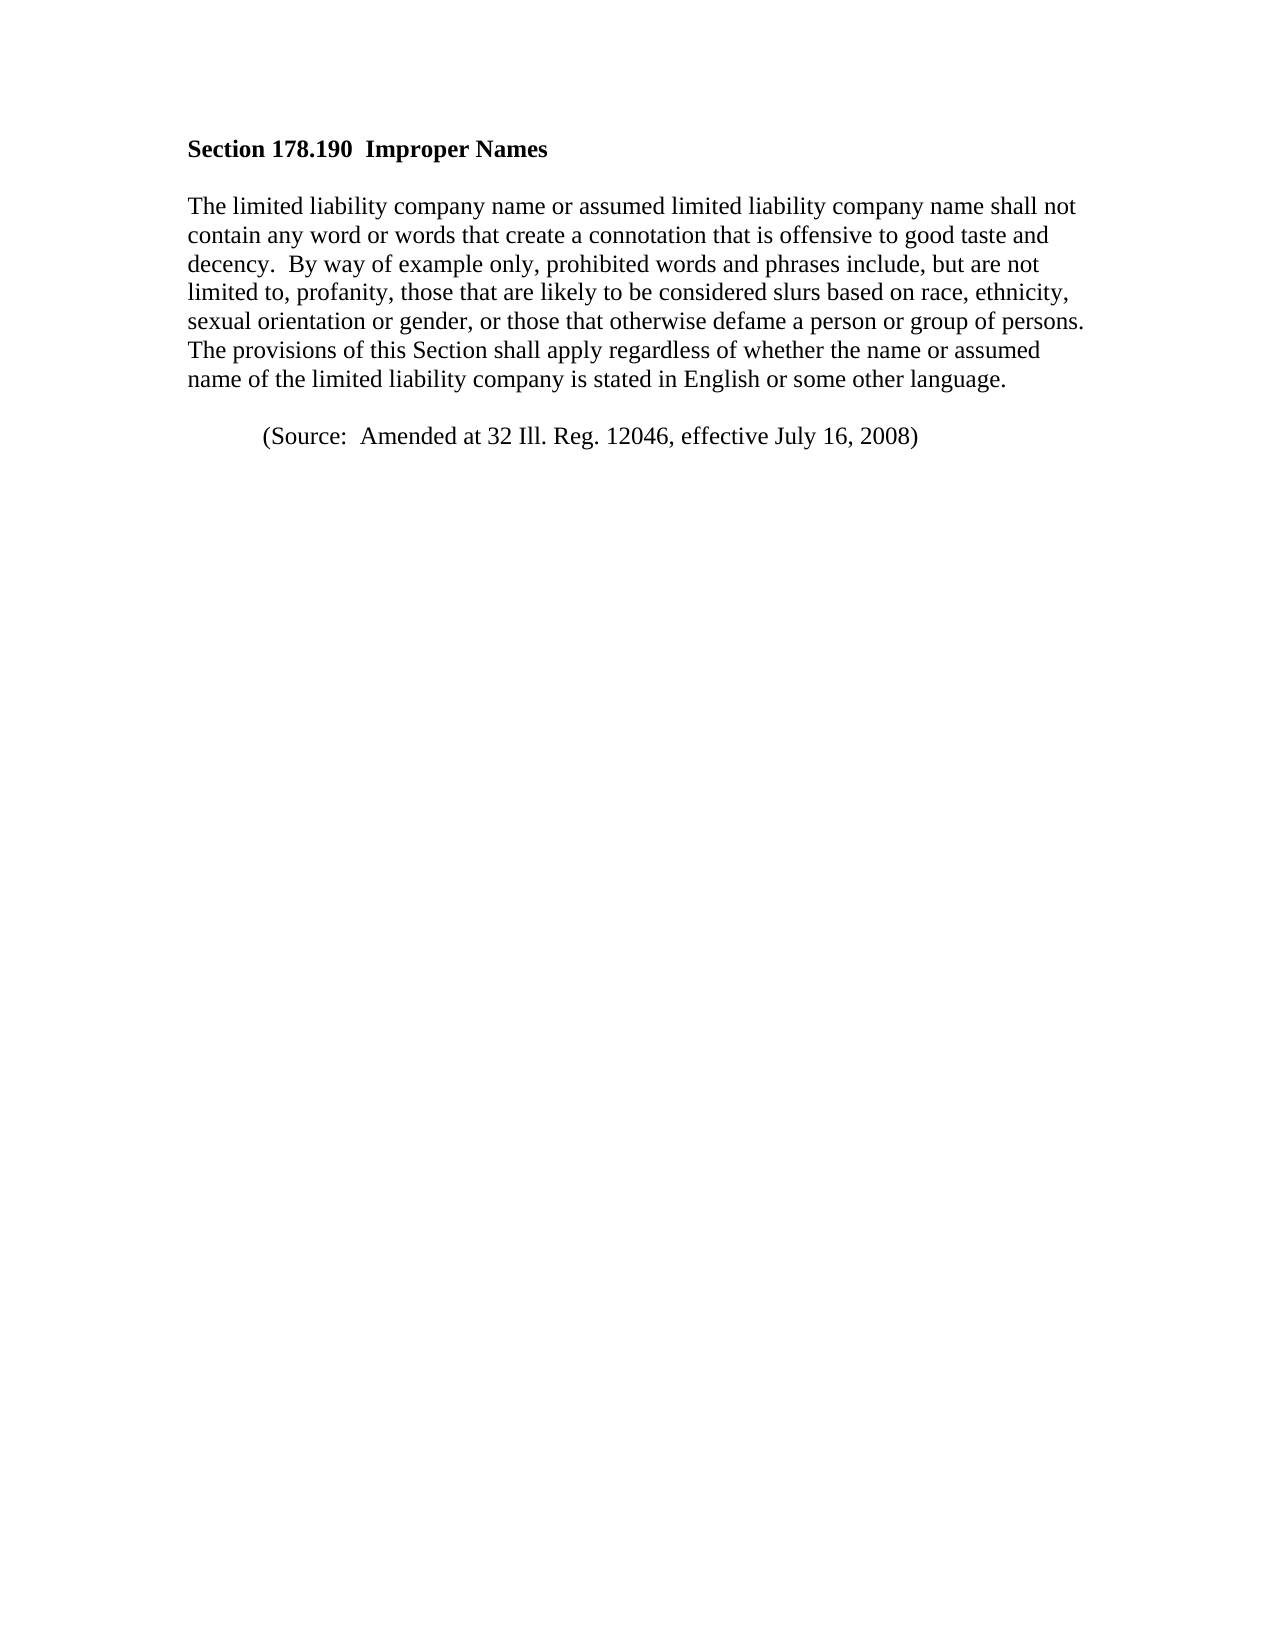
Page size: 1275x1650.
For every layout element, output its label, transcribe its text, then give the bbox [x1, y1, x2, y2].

text (Source: Amended at 32 Ill. Reg. 12046, effective July 16, 2008) [262, 421, 1087, 450]
text Section 178.190 Improper Names [187, 134, 1087, 162]
text The limited liability company name or assumed limited liability company name shall not contain any word or words that create a connotation that is offensive to good taste and decency. By way of example only, prohibited words and phrases include, but are not limited to, profanity, those that are likely to be considered slurs based on race, ethnicity, sexual orientation or gender, or those that otherwise defame a person or group of persons. The provisions of this Section shall apply regardless of whether the name or assumed name of the limited liability company is stated in English or some other language. [187, 191, 1087, 392]
